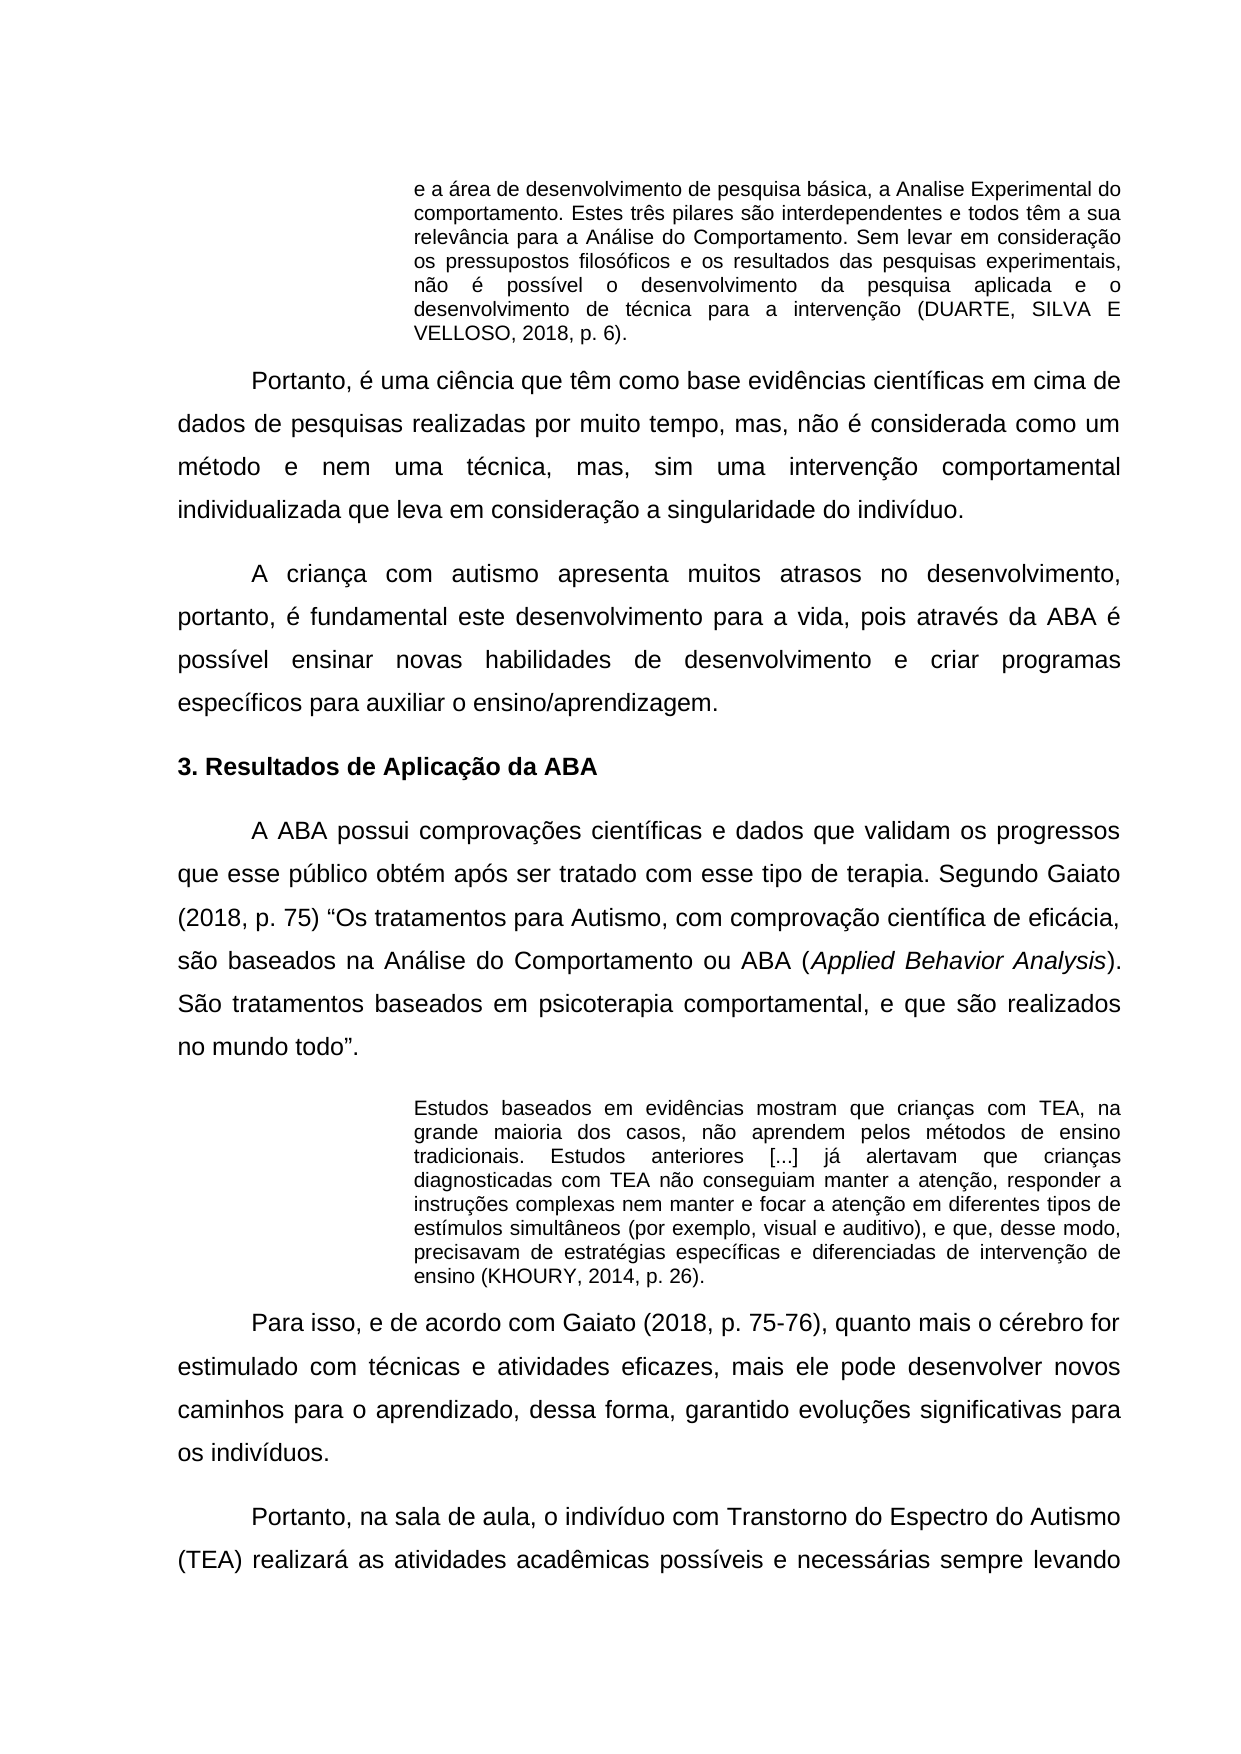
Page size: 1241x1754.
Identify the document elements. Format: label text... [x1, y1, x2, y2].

text A ABA possui comprovações científicas e dados que validam os progressos que esse público obtém após ser tratado com esse tipo de terapia. Segundo Gaiato (2018, p. 75) “Os tratamentos para Autismo, com comprovação científica de eficácia, são baseados na Análise do Comportamento ou ABA (Applied Behavior Analysis). São tratamentos baseados em psicoterapia comportamental, e que são realizados no mundo todo”. [177, 816, 1122, 1061]
text Portanto, é uma ciência que têm como base evidências científicas em cima de dados de pesquisas realizadas por muito tempo, mas, não é considerada como um método e nem uma técnica, mas, sim uma intervenção comportamental individualizada que leva em consideração a singularidade do indivíduo. [177, 366, 1122, 524]
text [413, 177, 1122, 345]
text Estudos baseados em evidências mostram que crianças com TEA, na grande maioria dos casos, não aprendem pelos métodos de ensino tradicionais. Estudos anteriores [...] já alertavam que crianças diagnosticadas com TEA não conseguiam manter a atenção, responder a instruções complexas nem manter e focar a atenção em diferentes tipos de estímulos simultâneos (por exemplo, visual e auditivo), e que, desse modo, precisavam de estratégias específicas e diferenciadas de intervenção de ensino (KHOURY, 2014, p. 26). [413, 1096, 1122, 1288]
text A criança com autismo apresenta muitos atrasos no desenvolvimento, portanto, é fundamental este desenvolvimento para a vida, pois através da ABA é possível ensinar novas habilidades de desenvolvimento e criar programas específicos para auxiliar o ensino/aprendizagem. [177, 559, 1122, 717]
text Para isso, e de acordo com Gaiato (2018, p. 75-76), quanto mais o cérebro for estimulado com técnicas e atividades eficazes, mais ele pode desenvolver novos caminhos para o aprendizado, dessa forma, garantido evoluções significativas para os indivíduos. [177, 1308, 1122, 1467]
text 3. Resultados de Aplicação da ABA [177, 752, 1122, 781]
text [177, 1502, 1122, 1574]
